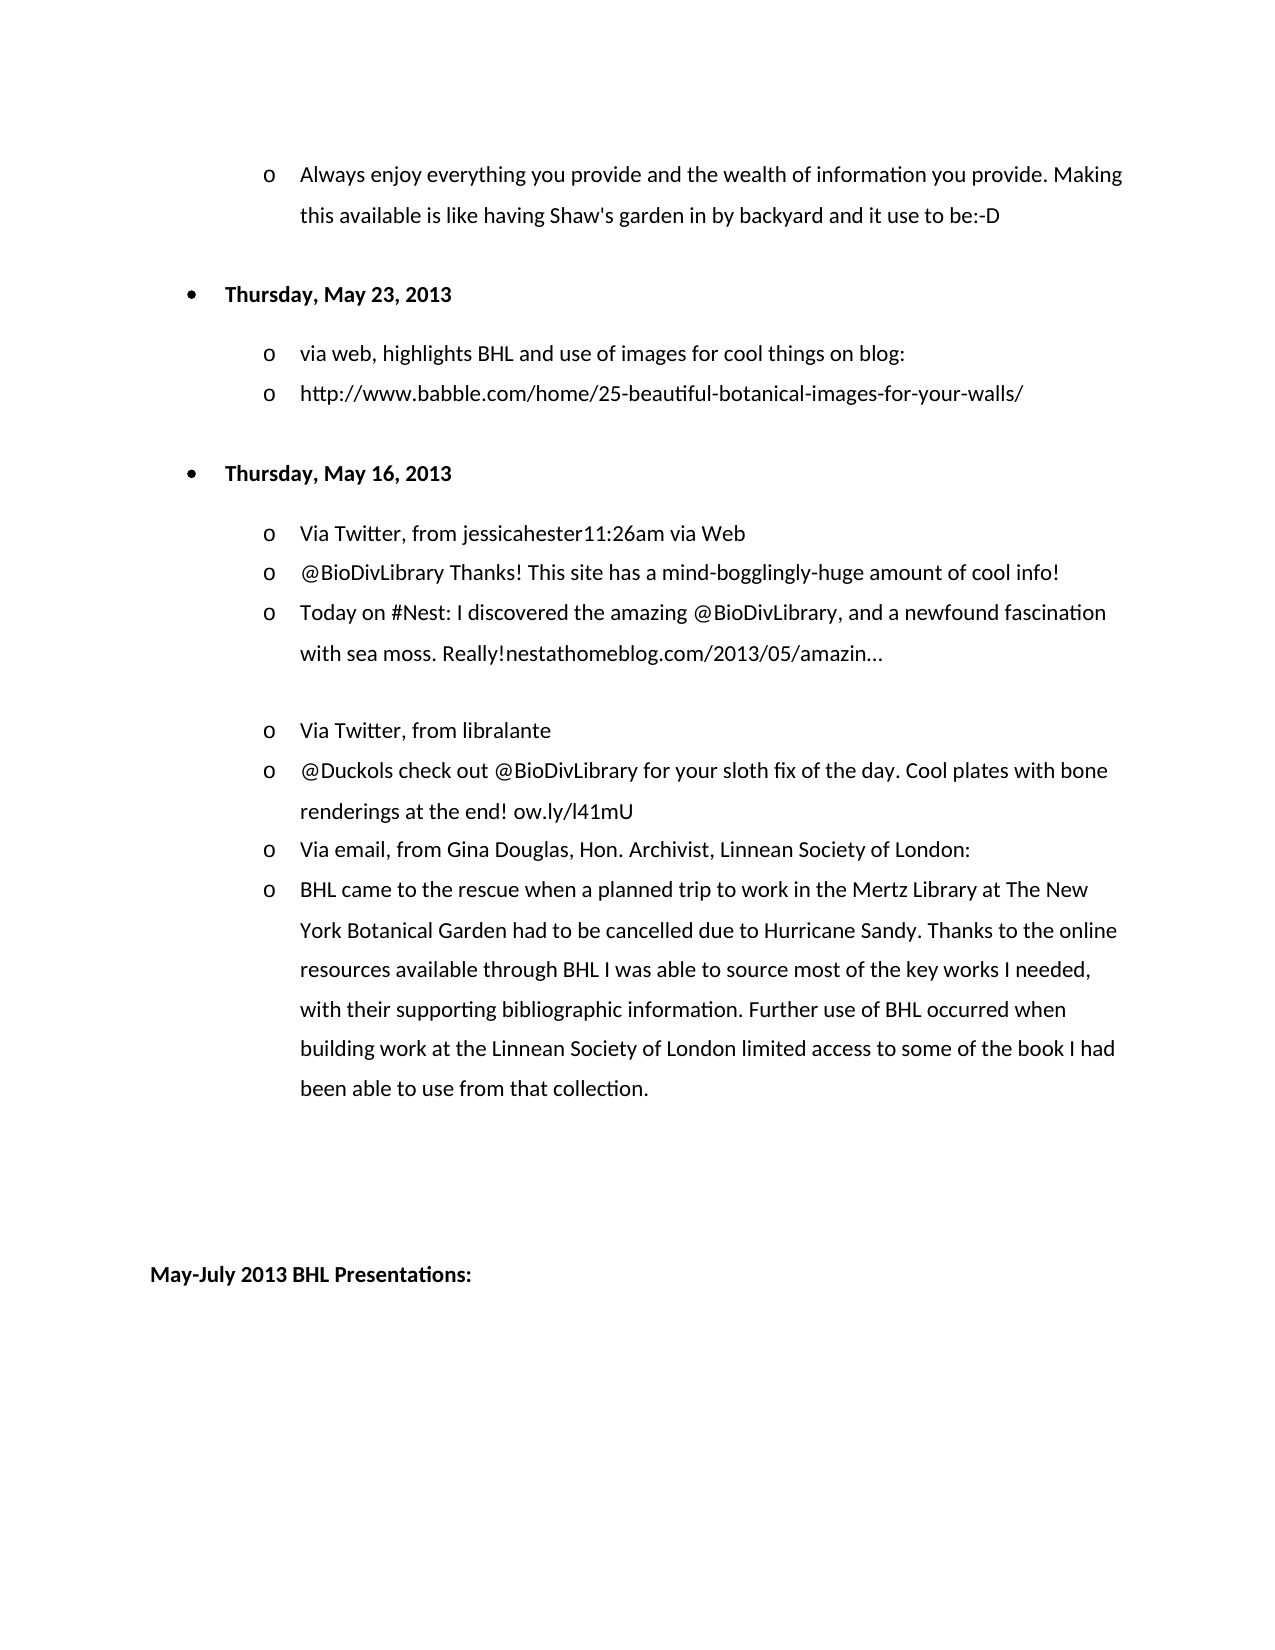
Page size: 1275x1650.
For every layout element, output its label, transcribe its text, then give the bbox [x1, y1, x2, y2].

list Via Twitter, from jessicahester11:26am via Web [262, 508, 1125, 548]
list http://www.babble.com/home/25-beautiful-botanical-images-for-your-walls/ [262, 369, 1125, 408]
list Thursday, May 23, 2013 [187, 269, 1125, 308]
list Today on #Nest: I discovered the amazing @BioDivLibrary, and a newfound fascination with sea moss. Really!nestathomeblog.com/2013/05/amazin… [262, 587, 1125, 667]
list via web, highlights BHL and use of images for cool things on blog: [262, 329, 1125, 369]
list Via email, from Gina Douglas, Hon. Archivist, Linnean Society of London: [262, 825, 1125, 864]
list @Duckols check out @BioDivLibrary for your sloth fix of the day. Cool plates with bone renderings at the end! ow.ly/l41mU [262, 746, 1125, 825]
list BHL came to the rescue when a planned trip to work in the Mertz Library at The New York Botanical Garden had to be cancelled due to Hurricane Sandy. Thanks to the online resources available through BHL I was able to source most of the key works I needed, with their supporting bibliographic information. Further use of BHL occurred when building work at the Linnean Society of London limited access to some of the book I had been able to use from that collection. [262, 864, 1125, 1102]
list @BioDivLibrary Thanks! This site has a mind-bogglingly-huge amount of cool info! [262, 548, 1125, 587]
text May-July 2013 BHL Presentations: [150, 1260, 1125, 1288]
list Thursday, May 16, 2013 [187, 448, 1125, 487]
list Always enjoy everything you provide and the wealth of information you provide. Making this available is like having Shaw's garden in by backyard and it use to be:-D [262, 150, 1125, 229]
list Via Twitter, from libralante [262, 706, 1125, 746]
